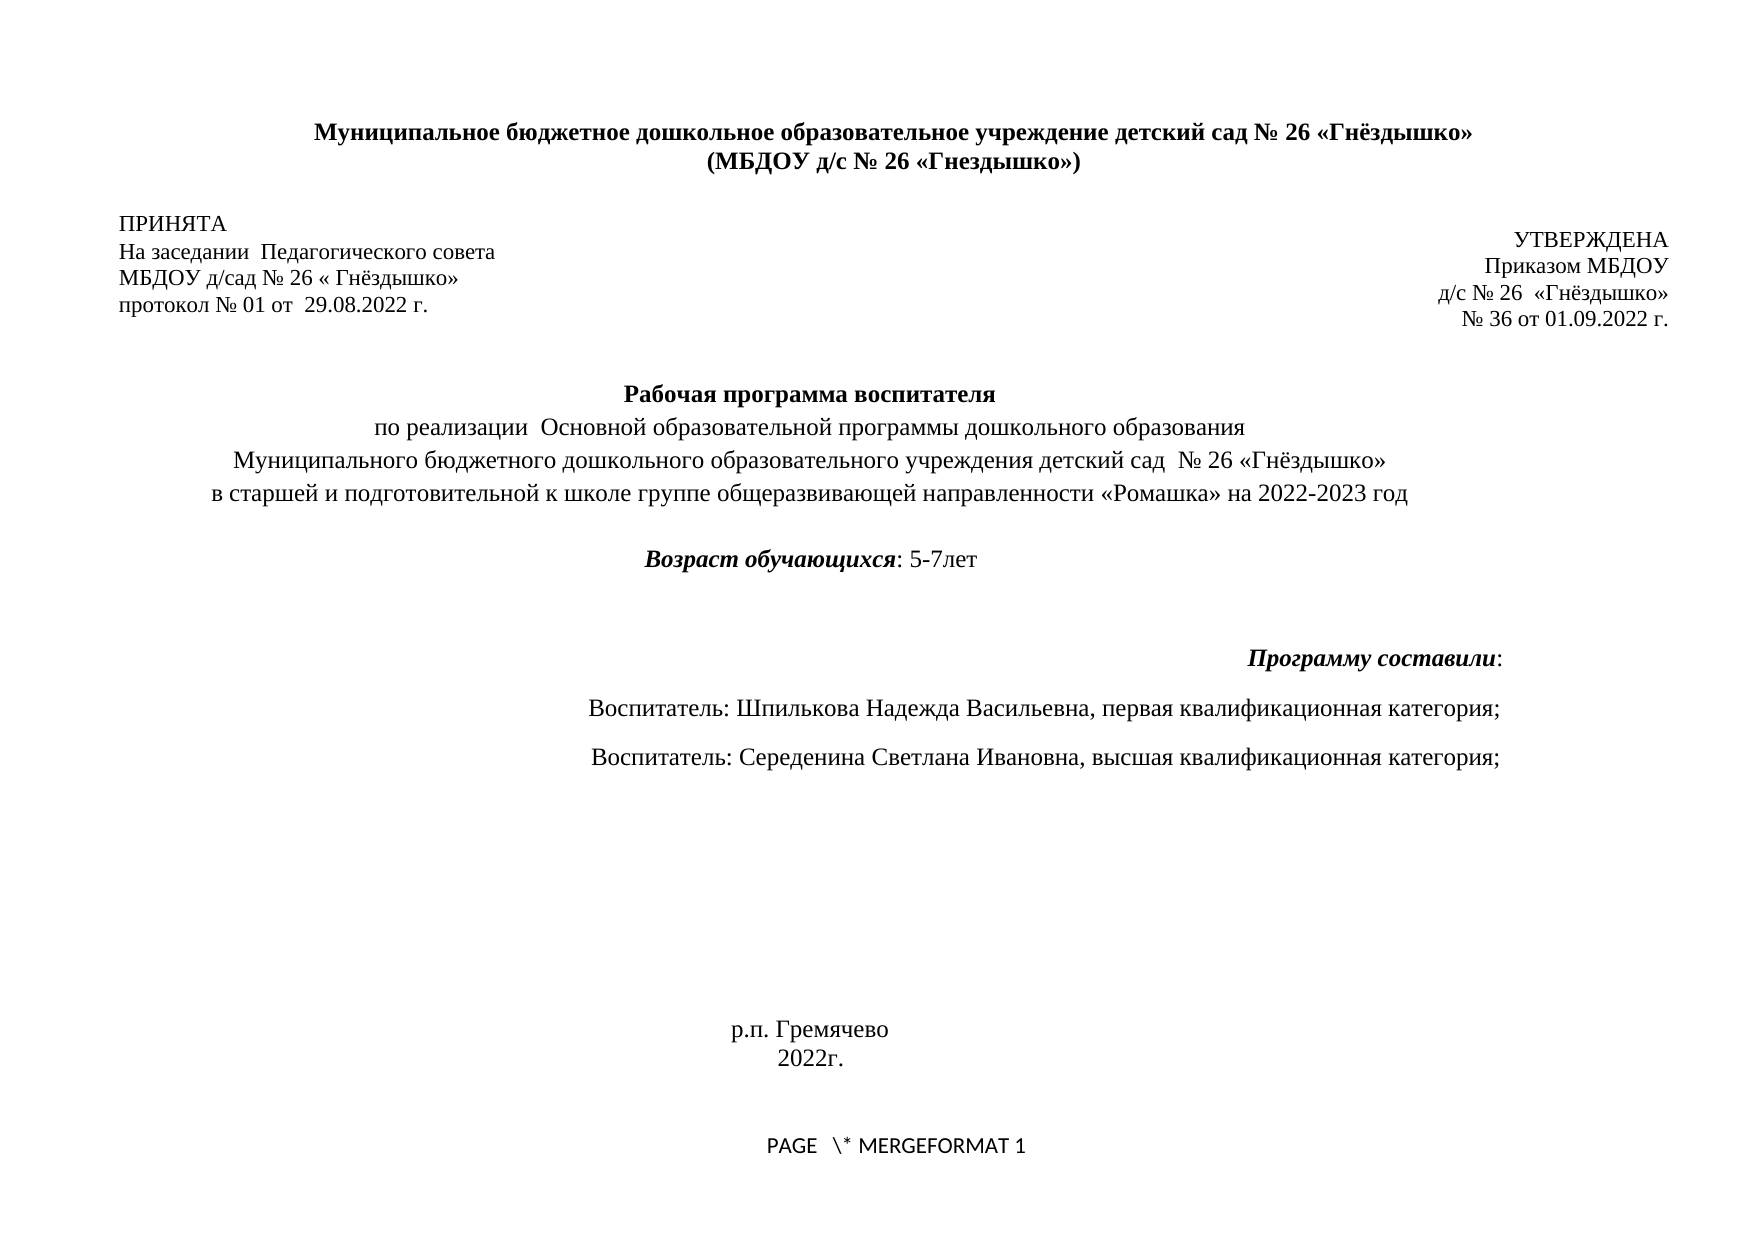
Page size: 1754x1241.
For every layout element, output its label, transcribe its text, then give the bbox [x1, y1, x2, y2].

text УТВЕРЖДЕНА [1314, 226, 1669, 252]
text Воспитатель: Середенина Светлана Ивановна, высшая квалификационная категория; [119, 742, 1501, 771]
text д/с № 26 «Гнёздышко» [1314, 279, 1669, 305]
text 2022г. [119, 1043, 1503, 1071]
text Возраст обучающихся: 5-7лет [119, 544, 1503, 573]
text протокол № 01 от 29.08.2022 г. [119, 291, 1239, 317]
text МБДОУ д/сад № 26 « Гнёздышко» [119, 264, 1239, 291]
text Программу составили: [119, 643, 1503, 672]
text по реализации Основной образовательной программы дошкольного образования [119, 412, 1501, 441]
text № 36 от 01.09.2022 г. [1314, 305, 1669, 332]
text Приказом МБДОУ [1314, 252, 1669, 279]
text Рабочая программа воспитателя [119, 379, 1501, 407]
text в старшей и подготовительной к школе группе общеразвивающей направленности «Ромашка» на 2022-2023 год [119, 478, 1501, 507]
text Муниципальное бюджетное дошкольное образовательное учреждение детский сад № 26 «Гнёздышко» [119, 117, 1669, 146]
text р.п. Гремячево [119, 1014, 1501, 1043]
text На заседании Педагогического совета [119, 238, 1239, 264]
text (МБДОУ д/с № 26 «Гнездышко») [119, 146, 1669, 174]
text Воспитатель: Шпилькова Надежда Васильевна, первая квалификационная категория; [119, 693, 1501, 721]
text Муниципального бюджетного дошкольного образовательного учреждения детский сад № 26 «Гнёздышко» [119, 445, 1501, 473]
text ПРИНЯТА [119, 211, 1239, 237]
